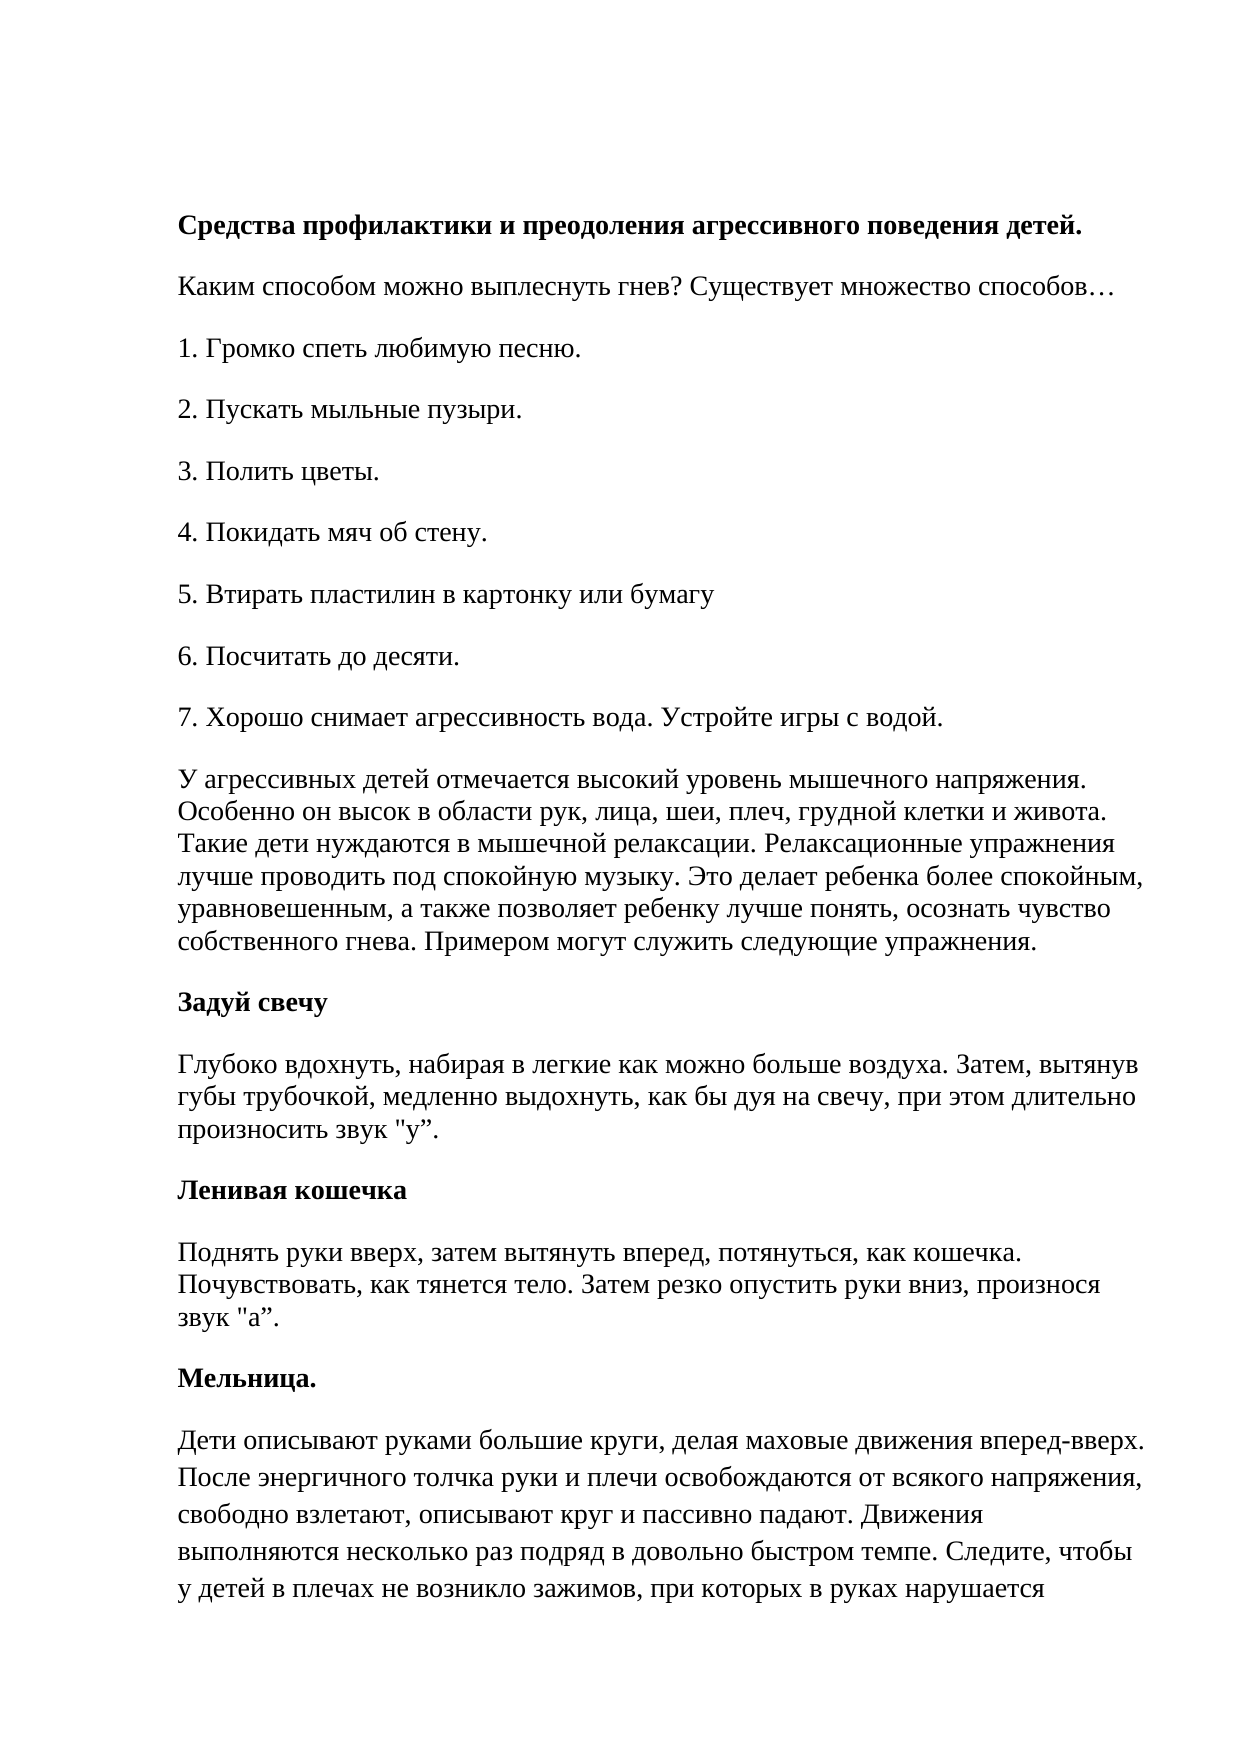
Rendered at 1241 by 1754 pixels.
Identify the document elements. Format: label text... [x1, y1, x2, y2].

text 6. Посчитать до десяти. [177, 639, 1152, 671]
text 5. Втирать пластилин в картонку или бумагу [177, 577, 1152, 609]
text Ленивая кошечка [177, 1173, 1152, 1206]
text 1. Громко спеть любимую песню. [177, 331, 1152, 363]
text Глубоко вдохнуть, набирая в легкие как можно больше воздуха. Затем, вытянув губы трубочкой, медленно выдохнуть, как бы дуя на свечу, при этом длительно произносить звук "у”. [177, 1047, 1152, 1144]
text У агрессивных детей отмечается высокий уровень мышечного напряжения. Особенно он высок в области рук, лица, шеи, плеч, грудной клетки и живота. Такие дети нуждаются в мышечной релаксации. Релаксационные упражнения лучше проводить под спокойную музыку. Это делает ребенка более спокойным, уравновешенным, а также позволяет ребенку лучше понять, осознать чувство собственного гнева. Примером могут служить следующие упражнения. [177, 762, 1152, 956]
text 2. Пускать мыльные пузыри. [177, 392, 1152, 425]
text 4. Покидать мяч об стену. [177, 516, 1152, 548]
text 3. Полить цветы. [177, 454, 1152, 486]
text 7. Хорошо снимает агрессивность вода. Устройте игры с водой. [177, 700, 1152, 733]
text Каким способом можно выплеснуть гнев? Существует множество способов… [177, 269, 1152, 302]
text Поднять руки вверх, затем вытянуть вперед, потянуться, как кошечка. Почувствовать, как тянется тело. Затем резко опустить руки вниз, произнося звук "а”. [177, 1235, 1152, 1332]
text Дети описывают руками большие круги, делая маховые движения вперед-вверх. После энергичного толчка руки и плечи освобождаются от всякого напряжения, свободно взлетают, описывают круг и пассивно падают. Движения выполняются несколько раз подряд в довольно быстром темпе. Следите, чтобы у детей в плечах не возникло зажимов, при которых в руках нарушается [177, 1423, 1152, 1604]
text Задуй свечу [177, 985, 1152, 1018]
text Средства профилактики и преодоления агрессивного поведения детей. [177, 208, 1152, 240]
text Мельница. [177, 1361, 1152, 1393]
